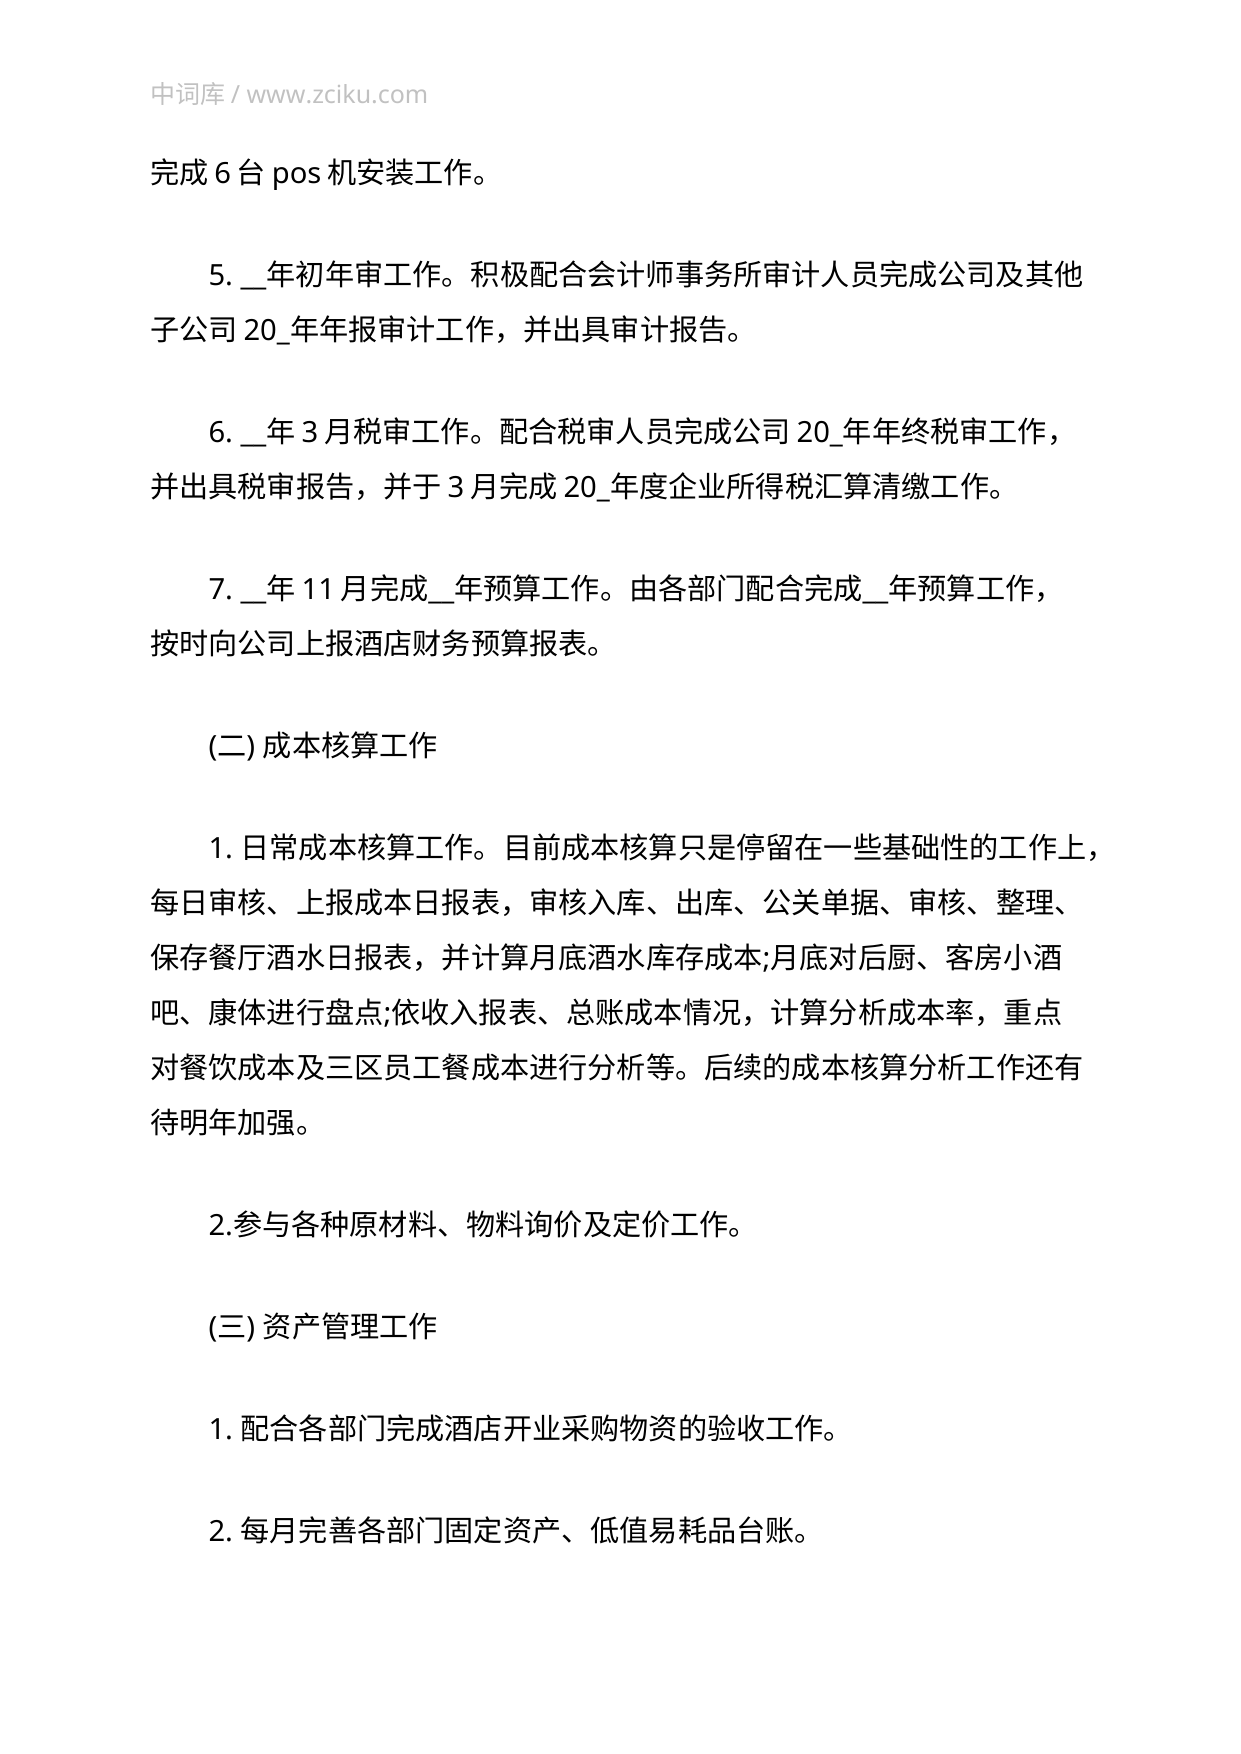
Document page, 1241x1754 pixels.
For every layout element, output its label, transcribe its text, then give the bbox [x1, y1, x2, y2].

text 1. 配合各部门完成酒店开业采购物资的验收工作。 [150, 1405, 1090, 1448]
text (三) 资产管理工作 [150, 1303, 1090, 1346]
text 2. 每月完善各部门固定资产、低值易耗品台账。 [150, 1507, 1090, 1549]
text 6. __年3月税审工作。配合税审人员完成公司20_年年终税审工作，并出具税审报告，并于3月完成20_年度企业所得税汇算清缴工作。 [150, 409, 1090, 506]
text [150, 150, 1090, 192]
text 7. __年11月完成__年预算工作。由各部门配合完成__年预算工作，按时向公司上报酒店财务预算报表。 [150, 566, 1090, 663]
text 1. 日常成本核算工作。目前成本核算只是停留在一些基础性的工作上，每日审核、上报成本日报表，审核入库、出库、公关单据、审核、整理、保存餐厅酒水日报表，并计算月底酒水库存成本;月底对后厨、客房小酒吧、康体进行盘点;依收入报表、总账成本情况，计算分析成本率，重点对餐饮成本及三区员工餐成本进行分析等。后续的成本核算分析工作还有待明年加强。 [150, 825, 1090, 1142]
text 5. __年初年审工作。积极配合会计师事务所审计人员完成公司及其他子公司20_年年报审计工作，并出具审计报告。 [150, 252, 1090, 349]
text 2.参与各种原材料、物料询价及定价工作。 [150, 1201, 1090, 1244]
text (二) 成本核算工作 [150, 723, 1090, 765]
